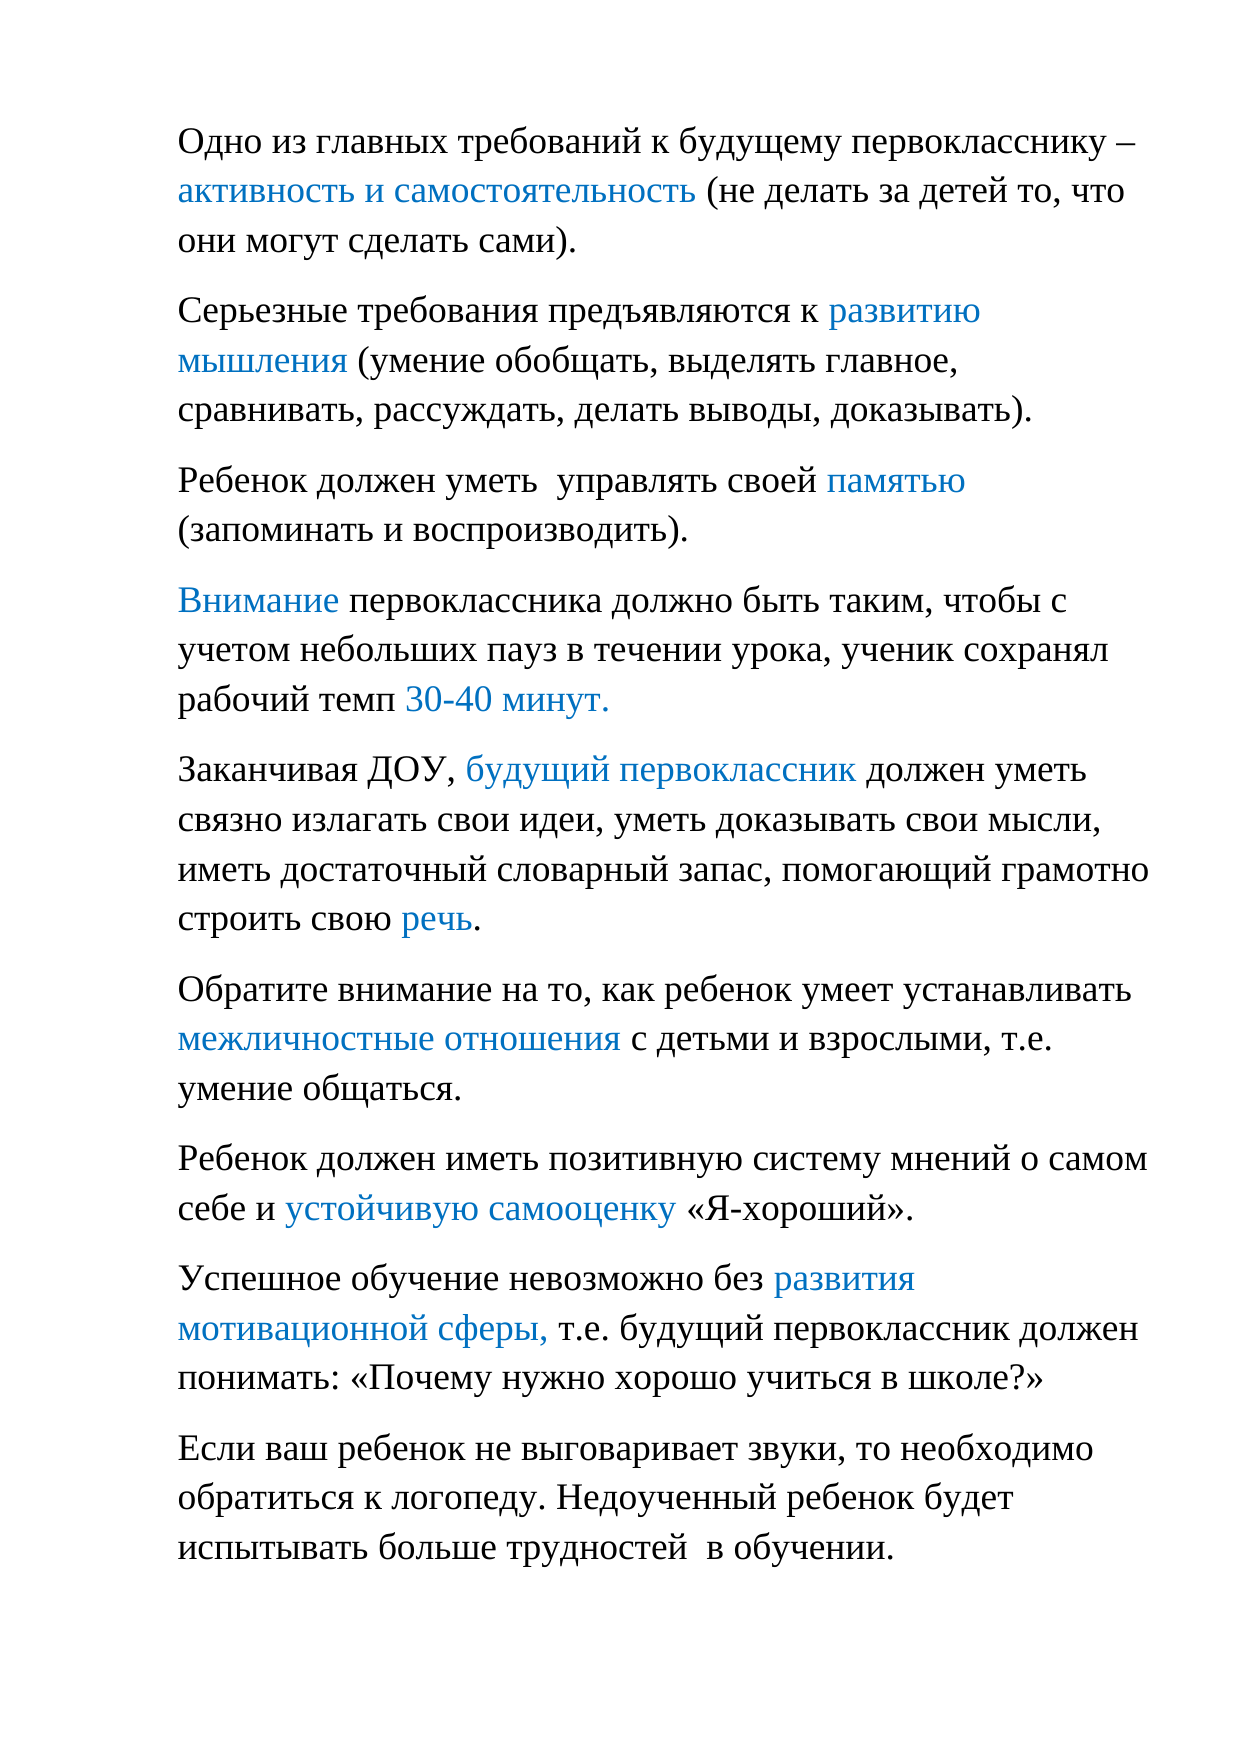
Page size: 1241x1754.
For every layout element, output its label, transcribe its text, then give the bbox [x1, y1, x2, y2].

text Ребенок должен уметь управлять своей памятью (запоминать и воспроизводить). [177, 457, 1152, 550]
text Если ваш ребенок не выговаривает звуки, то необходимо обратиться к логопеду. Недоученный ребенок будет испытывать больше трудностей в обучении. [177, 1425, 1152, 1567]
text Заканчивая ДОУ, будущий первоклассник должен уметь связно излагать свои идеи, уметь доказывать свои мысли, иметь достаточный словарный запас, помогающий грамотно строить свою речь. [177, 747, 1152, 939]
text Серьезные требования предъявляются к развитию мышления (умение обобщать, выделять главное, сравнивать, рассуждать, делать выводы, доказывать). [177, 288, 1152, 430]
text Ребенок должен иметь позитивную систему мнений о самом себе и устойчивую самооценку «Я-хороший». [177, 1136, 1152, 1228]
text Внимание первоклассника должно быть таким, чтобы с учетом небольших пауз в течении урока, ученик сохранял рабочий темп 30-40 минут. [177, 577, 1152, 719]
text Одно из главных требований к будущему первокласснику – активность и самостоятельность (не делать за детей то, что они могут сделать сами). [177, 118, 1152, 260]
text Успешное обучение невозможно без развития мотивационной сферы, т.е. будущий первоклассник должен понимать: «Почему нужно хорошо учиться в школе?» [177, 1256, 1152, 1398]
text Обратите внимание на то, как ребенок умеет устанавливать межличностные отношения с детьми и взрослыми, т.е. умение общаться. [177, 966, 1152, 1108]
